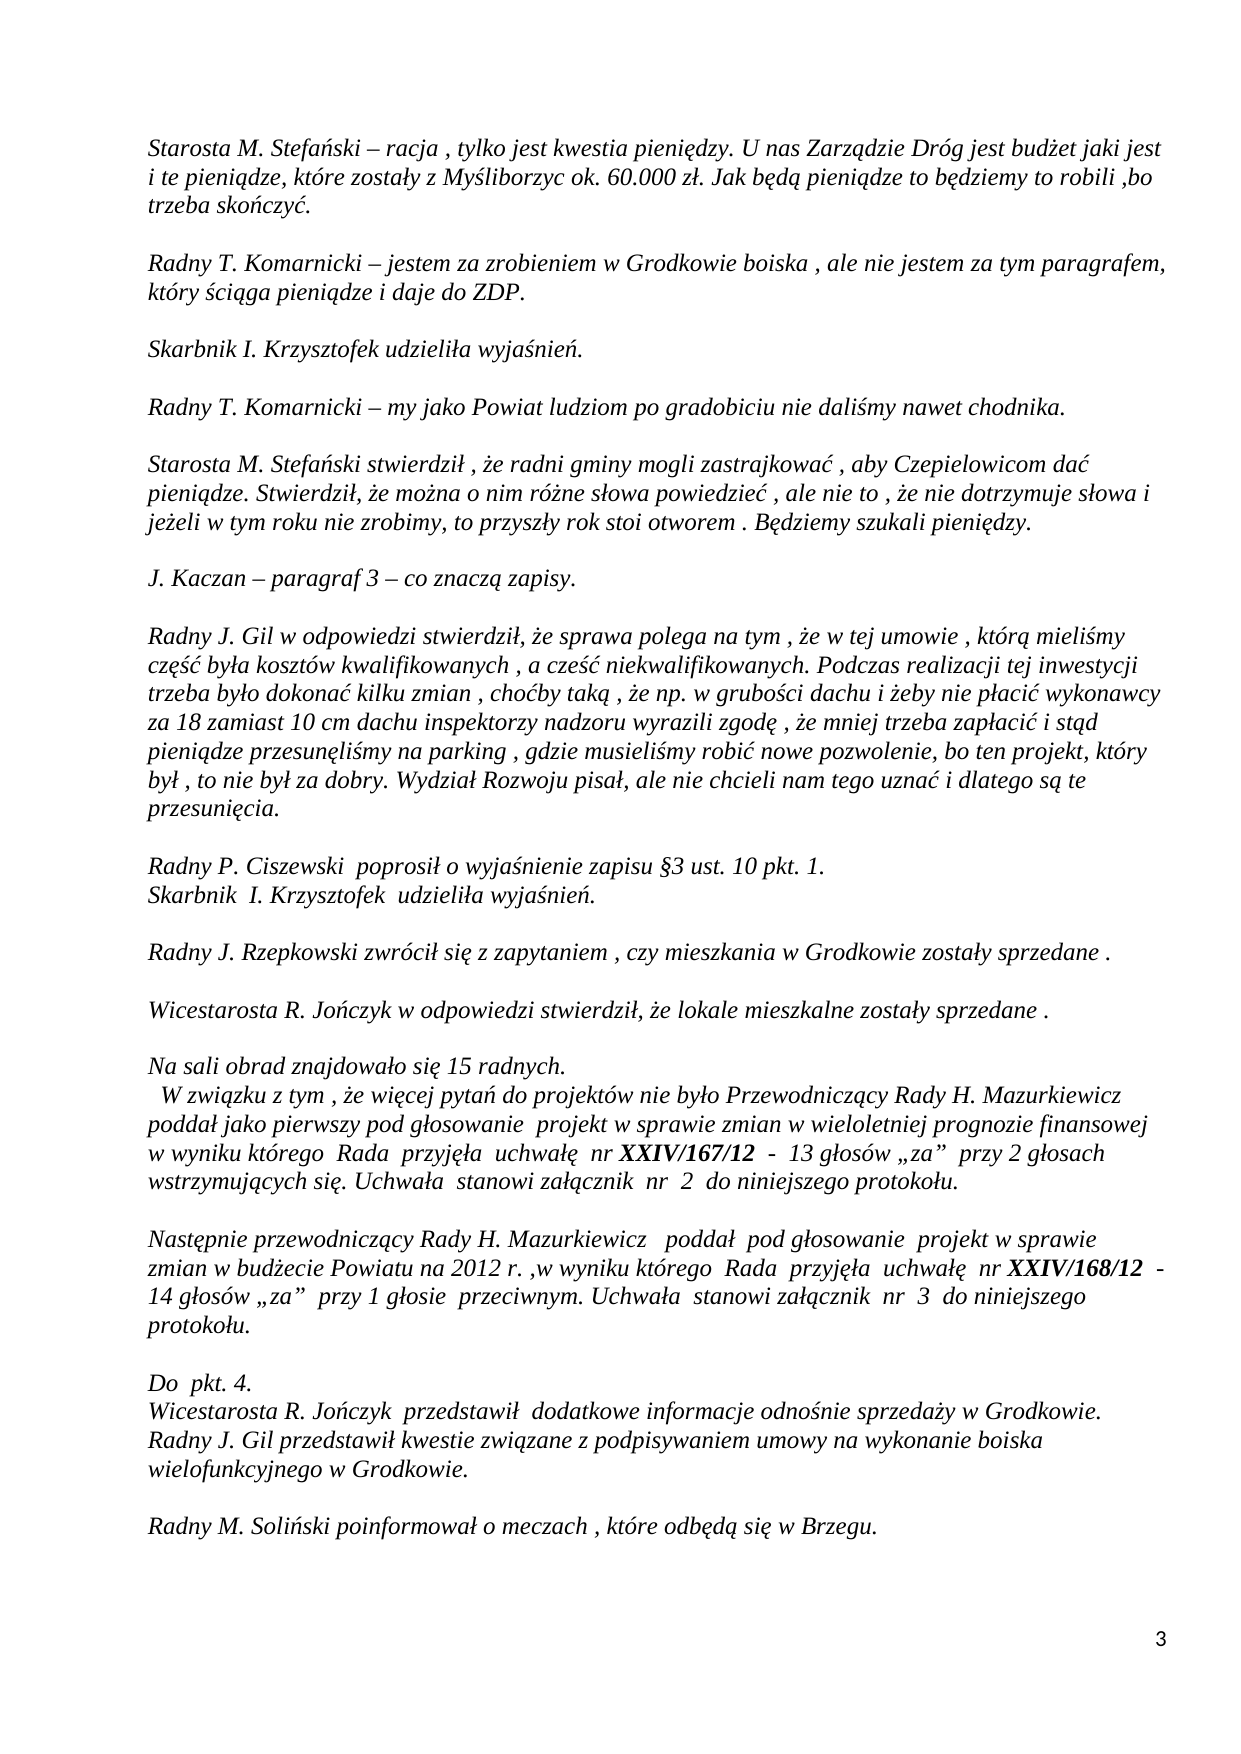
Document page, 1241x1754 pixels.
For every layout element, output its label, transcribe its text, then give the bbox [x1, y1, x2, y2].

text Radny P. Ciszewski poprosił o wyjaśnienie zapisu §3 ust. 10 pkt. 1. [148, 851, 1167, 880]
text Na sali obrad znajdowało się 15 radnych. [148, 1051, 1167, 1080]
text Następnie przewodniczący Rady H. Mazurkiewicz poddał pod głosowanie projekt w sprawie zmian w budżecie Powiatu na 2012 r. ,w wyniku którego Rada przyjęła uchwałę nr XXIV/168/12 - 14 głosów „za” przy 1 głosie przeciwnym. Uchwała stanowi załącznik nr 3 do niniejszego protokołu. [148, 1224, 1167, 1339]
text Wicestarosta R. Jończyk w odpowiedzi stwierdził, że lokale mieszkalne zostały sprzedane . [148, 995, 1167, 1023]
text Starosta M. Stefański – racja , tylko jest kwestia pieniędzy. U nas Zarządzie Dróg jest budżet jaki jest i te pieniądze, które zostały z Myśliborzyc ok. 60.000 zł. Jak będą pieniądze to będziemy to robili ,bo trzeba skończyć. [148, 133, 1167, 219]
text Wicestarosta R. Jończyk przedstawił dodatkowe informacje odnośnie sprzedaży w Grodkowie. [148, 1396, 1167, 1425]
text Do pkt. 4. [148, 1368, 1167, 1396]
text Radny T. Komarnicki – my jako Powiat ludziom po gradobiciu nie daliśmy nawet chodnika. [148, 392, 1167, 420]
text W związku z tym , że więcej pytań do projektów nie było Przewodniczący Rady H. Mazurkiewicz poddał jako pierwszy pod głosowanie projekt w sprawie zmian w wieloletniej prognozie finansowej w wyniku którego Rada przyjęła uchwałę nr XXIV/167/12 - 13 głosów „za” przy 2 głosach wstrzymujących się. Uchwała stanowi załącznik nr 2 do niniejszego protokołu. [148, 1080, 1167, 1195]
text Radny J. Gil w odpowiedzi stwierdził, że sprawa polega na tym , że w tej umowie , którą mieliśmy część była kosztów kwalifikowanych , a cześć niekwalifikowanych. Podczas realizacji tej inwestycji trzeba było dokonać kilku zmian , choćby taką , że np. w grubości dachu i żeby nie płacić wykonawcy za 18 zamiast 10 cm dachu inspektorzy nadzoru wyrazili zgodę , że mniej trzeba zapłacić i stąd pieniądze przesunęliśmy na parking , gdzie musieliśmy robić nowe pozwolenie, bo ten projekt, który był , to nie był za dobry. Wydział Rozwoju pisał, ale nie chcieli nam tego uznać i dlatego są te przesunięcia. [148, 621, 1167, 822]
text J. Kaczan – paragraf 3 – co znaczą zapisy. [148, 563, 1167, 592]
text Radny T. Komarnicki – jestem za zrobieniem w Grodkowie boiska , ale nie jestem za tym paragrafem, który ściąga pieniądze i daje do ZDP. [148, 248, 1167, 305]
text Skarbnik I. Krzysztofek udzieliła wyjaśnień. [148, 880, 1167, 908]
text Skarbnik I. Krzysztofek udzieliła wyjaśnień. [148, 334, 1167, 363]
text Radny M. Soliński poinformował o meczach , które odbędą się w Brzegu. [148, 1511, 1167, 1540]
text Starosta M. Stefański stwierdził , że radni gminy mogli zastrajkować , aby Czepielowicom dać pieniądze. Stwierdził, że można o nim różne słowa powiedzieć , ale nie to , że nie dotrzymuje słowa i jeżeli w tym roku nie zrobimy, to przyszły rok stoi otworem . Będziemy szukali pieniędzy. [148, 449, 1167, 535]
text Radny J. Gil przedstawił kwestie związane z podpisywaniem umowy na wykonanie boiska wielofunkcyjnego w Grodkowie. [148, 1425, 1167, 1483]
text Radny J. Rzepkowski zwrócił się z zapytaniem , czy mieszkania w Grodkowie zostały sprzedane . [148, 937, 1167, 966]
